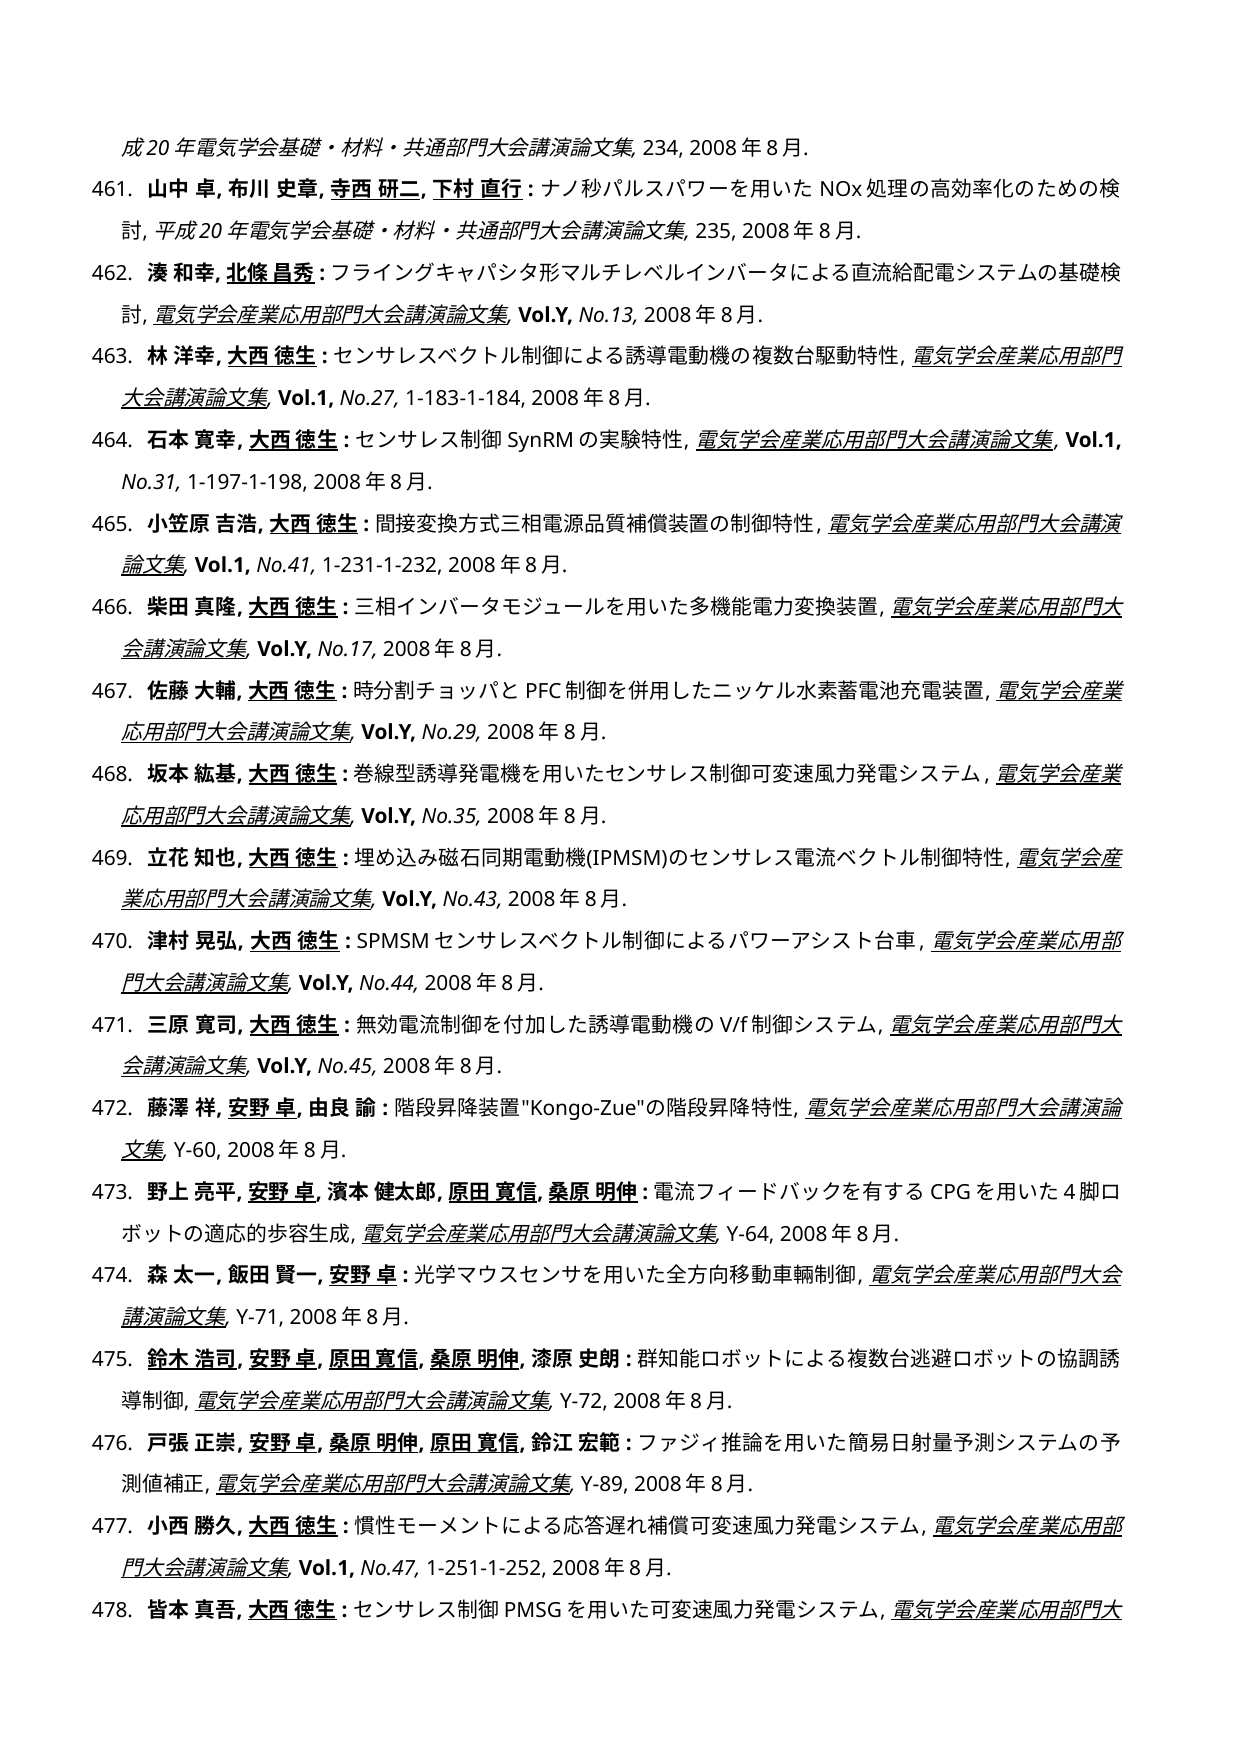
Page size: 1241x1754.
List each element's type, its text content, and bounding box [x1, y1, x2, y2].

list 湊 和幸, 北條 昌秀 : フライングキャパシタ形マルチレベルインバータによる直流給配電システムの基礎検討, 電気学会産業応用部門大会講演論文集, Vol.Y, No.13, 2008年8月. [92, 250, 1122, 334]
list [92, 1587, 1122, 1629]
list 藤澤 祥, 安野 卓, 由良 諭 : 階段昇降装置"Kongo-Zue"の階段昇降特性, 電気学会産業応用部門大会講演論文集, Y-60, 2008年8月. [92, 1086, 1122, 1169]
list 小笠原 吉浩, 大西 徳生 : 間接変換方式三相電源品質補償装置の制御特性, 電気学会産業応用部門大会講演論文集, Vol.1, No.41, 1-231-1-232, 2008年8月. [92, 501, 1122, 584]
list 三原 寛司, 大西 徳生 : 無効電流制御を付加した誘導電動機のV/f制御システム, 電気学会産業応用部門大会講演論文集, Vol.Y, No.45, 2008年8月. [92, 1002, 1122, 1086]
list 林 洋幸, 大西 徳生 : センサレスベクトル制御による誘導電動機の複数台駆動特性, 電気学会産業応用部門大会講演論文集, Vol.1, No.27, 1-183-1-184, 2008年8月. [92, 334, 1122, 417]
list 立花 知也, 大西 徳生 : 埋め込み磁石同期電動機(IPMSM)のセンサレス電流ベクトル制御特性, 電気学会産業応用部門大会講演論文集, Vol.Y, No.43, 2008年8月. [92, 835, 1122, 919]
list 石本 寛幸, 大西 徳生 : センサレス制御SynRMの実験特性, 電気学会産業応用部門大会講演論文集, Vol.1, No.31, 1-197-1-198, 2008年8月. [92, 417, 1122, 501]
list 坂本 紘基, 大西 徳生 : 巻線型誘導発電機を用いたセンサレス制御可変速風力発電システム, 電気学会産業応用部門大会講演論文集, Vol.Y, No.35, 2008年8月. [92, 752, 1122, 835]
list 鈴木 浩司, 安野 卓, 原田 寛信, 桑原 明伸, 漆原 史朗 : 群知能ロボットによる複数台逃避ロボットの協調誘導制御, 電気学会産業応用部門大会講演論文集, Y-72, 2008年8月. [92, 1336, 1122, 1420]
list 佐藤 大輔, 大西 徳生 : 時分割チョッパとPFC制御を併用したニッケル水素蓄電池充電装置, 電気学会産業応用部門大会講演論文集, Vol.Y, No.29, 2008年8月. [92, 668, 1122, 752]
list 津村 晃弘, 大西 徳生 : SPMSMセンサレスベクトル制御によるパワーアシスト台車, 電気学会産業応用部門大会講演論文集, Vol.Y, No.44, 2008年8月. [92, 919, 1122, 1002]
list 野上 亮平, 安野 卓, 濱本 健太郎, 原田 寛信, 桑原 明伸 : 電流フィードバックを有するCPGを用いた4脚ロボットの適応的歩容生成, 電気学会産業応用部門大会講演論文集, Y-64, 2008年8月. [92, 1169, 1122, 1253]
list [92, 125, 1122, 167]
list 森 太一, 飯田 賢一, 安野 卓 : 光学マウスセンサを用いた全方向移動車輛制御, 電気学会産業応用部門大会講演論文集, Y-71, 2008年8月. [92, 1253, 1122, 1336]
list 柴田 真隆, 大西 徳生 : 三相インバータモジュールを用いた多機能電力変換装置, 電気学会産業応用部門大会講演論文集, Vol.Y, No.17, 2008年8月. [92, 584, 1122, 668]
list 戸張 正崇, 安野 卓, 桑原 明伸, 原田 寛信, 鈴江 宏範 : ファジィ推論を用いた簡易日射量予測システムの予測値補正, 電気学会産業応用部門大会講演論文集, Y-89, 2008年8月. [92, 1420, 1122, 1503]
list 小西 勝久, 大西 徳生 : 慣性モーメントによる応答遅れ補償可変速風力発電システム, 電気学会産業応用部門大会講演論文集, Vol.1, No.47, 1-251-1-252, 2008年8月. [92, 1503, 1122, 1587]
list 山中 卓, 布川 史章, 寺西 研二, 下村 直行 : ナノ秒パルスパワーを用いたNOx処理の高効率化のための検討, 平成20年電気学会基礎・材料・共通部門大会講演論文集, 235, 2008年8月. [92, 167, 1122, 250]
